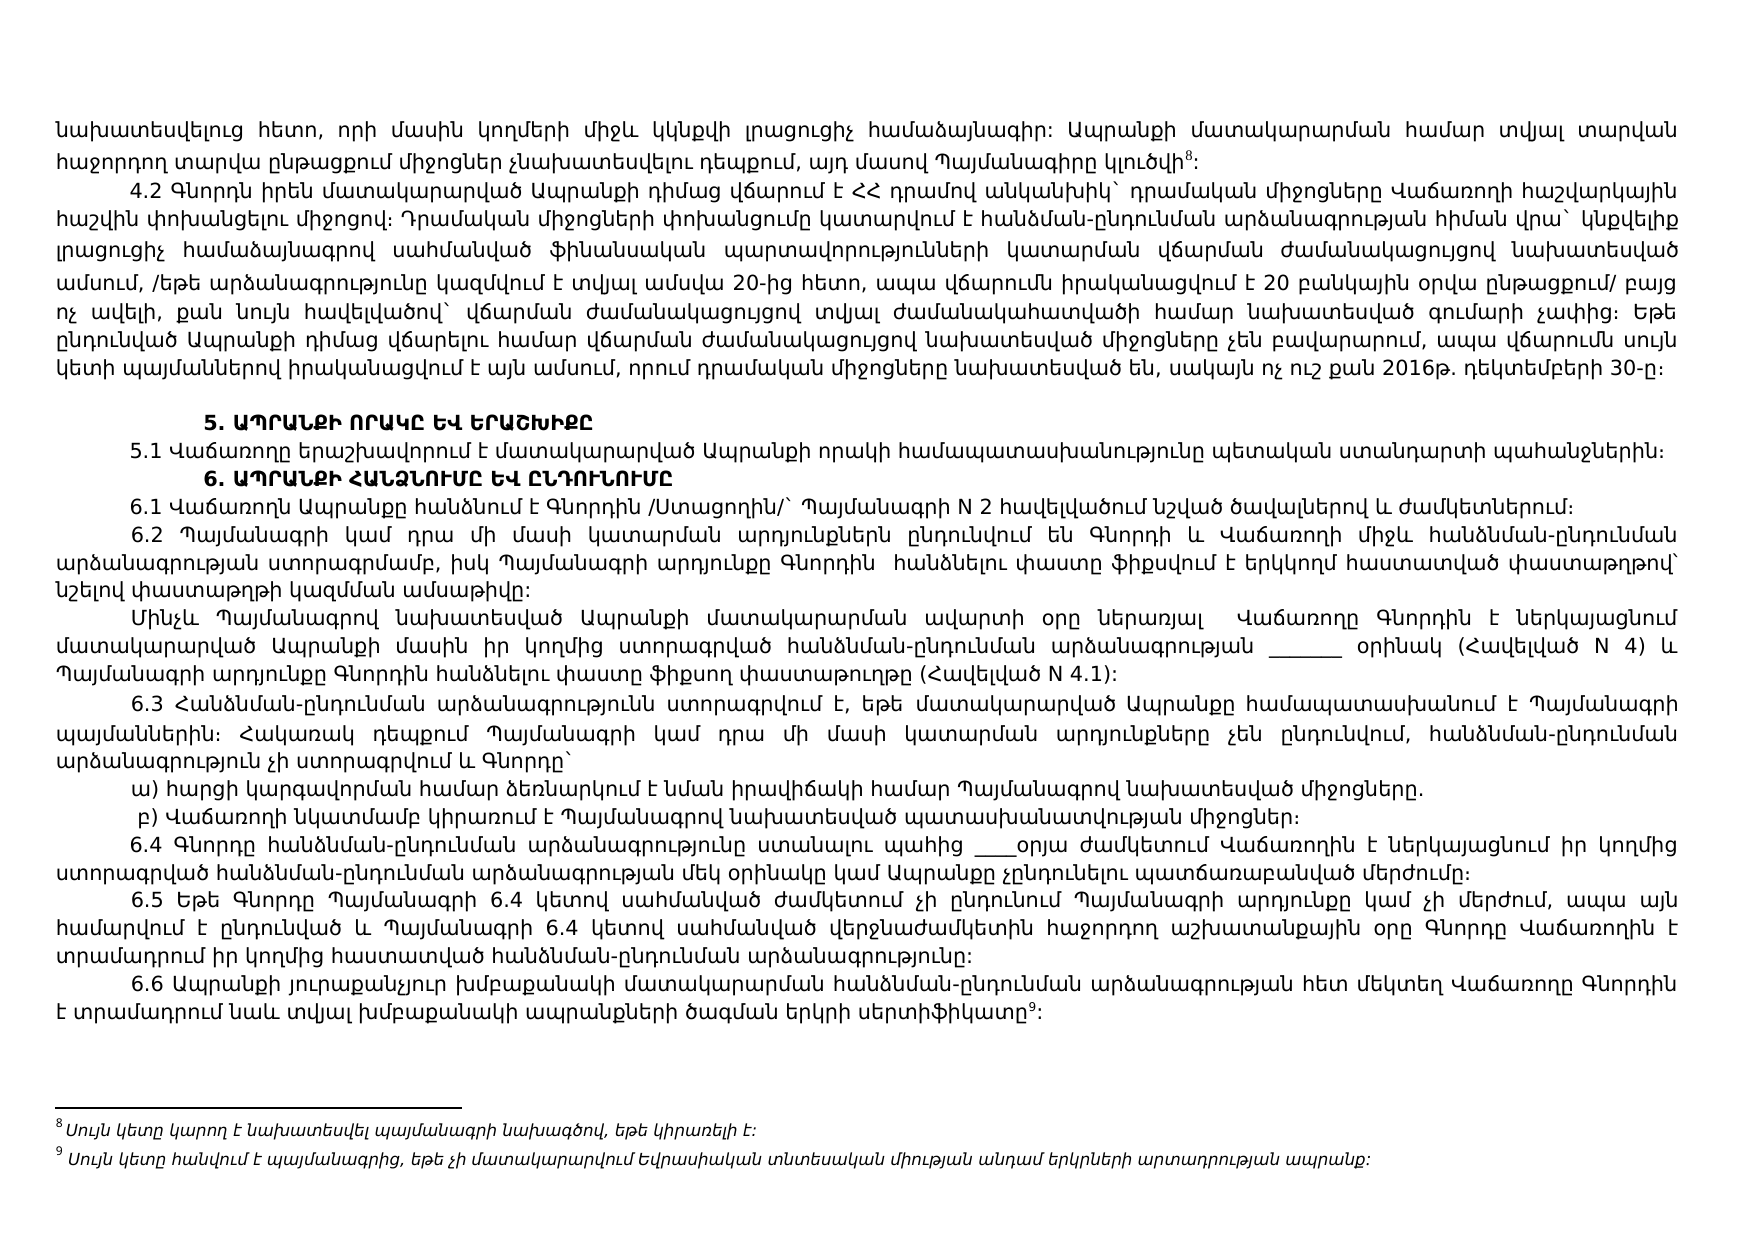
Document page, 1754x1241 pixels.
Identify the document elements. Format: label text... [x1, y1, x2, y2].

text 6. ԱՊՐԱՆՔԻ ՀԱՆՁՆՈՒՄԸ ԵՎ ԸՆԴՈՒՆՈՒՄԸ [56, 467, 1679, 491]
text 5.1 Վաճառողը երաշխավորում է մատակարարված Ապրանքի որակի համապատասխանությունը պետական ստանդարտի պահանջներին։ [56, 439, 1679, 463]
text 6.3 Հանձնման-ընդունման արձանագրությունն ստորագրվում է, եթե մատակարարված Ապրանքը համապատասխանում է Պայմանագրի պայմաններին։ Հակառակ դեպքում Պայմանագրի կամ դրա մի մասի կատարման արդյունքները չեն ընդունվում, հանձնման-ընդունման արձանագրություն չի ստորագրվում և Գնորդը` [56, 689, 1679, 774]
text 5. ԱՊՐԱՆՔԻ ՈՐԱԿԸ ԵՎ ԵՐԱՇԽԻՔԸ [56, 411, 1679, 436]
text 6.6 Ապրանքի յուրաքանչյուր խմբաքանակի մատակարարման հանձնման-ընդունման արձանագրության հետ մեկտեղ Վաճառողը Գնորդին է տրամադրում նաև տվյալ խմբաքանակի ապրանքների ծագման երկրի սերտիֆիկատը: [56, 972, 1679, 1024]
text 6.1 Վաճառողն Ապրանքը հանձնում է Գնորդին /Ստացողին/` Պայմանագրի N 2 հավելվածում նշված ծավալներով և ժամկետներում։ [56, 495, 1679, 519]
text 6.2 Պայմանագրի կամ դրա մի մասի կատարման արդյունքներն ընդունվում են Գնորդի և Վաճառողի միջև հանձնման-ընդունման արձանագրության ստորագրմամբ, իսկ Պայմանագրի արդյունքը Գնորդին հանձնելու փաստը ֆիքսվում է երկկողմ հաստատված փաստաթղթով՝ նշելով փաստաթղթի կազմման ամսաթիվը: [56, 523, 1679, 603]
text 6.4 Գնորդը հանձնման-ընդունման արձանագրությունը ստանալու պահից ____օրյա ժամկետում Վաճառողին է ներկայացնում իր կողմից ստորագրված հանձնման-ընդունման արձանագրության մեկ օրինակը կամ Ապրանքը չընդունելու պատճառաբանված մերժումը։ [56, 833, 1679, 885]
text ա) հարցի կարգավորման համար ձեռնարկում է նման իրավիճակի համար Պայմանագրով նախատեսված միջոցները. [56, 777, 1679, 801]
text Մինչև Պայմանագրով նախատեսված Ապրանքի մատակարարման ավարտի օրը ներառյալ Վաճառողը Գնորդին է ներկայացնում մատակարարված Ապրանքի մասին իր կողմից ստորագրված հանձնման-ընդունման արձանագրության _______ օրինակ (Հավելված N 4) և Պայմանագրի արդյունքը Գնորդին հանձնելու փաստը ֆիքսող փաստաթուղթը (Հավելված N 4.1): [56, 606, 1679, 686]
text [56, 118, 1679, 175]
text 6.5 Եթե Գնորդը Պայմանագրի 6.4 կետով սահմանված ժամկետում չի ընդունում Պայմանագրի արդյունքը կամ չի մերժում, ապա այն համարվում է ընդունված և Պայմանագրի 6.4 կետով սահմանված վերջնաժամկետին հաջորդող աշխատանքային օրը Գնորդը Վաճառողին է տրամադրում իր կողմից հաստատված հանձնման-ընդունման արձանագրությունը: [56, 888, 1679, 968]
text բ) Վաճառողի նկատմամբ կիրառում է Պայմանագրով նախատեսված պատասխանատվության միջոցներ։ [56, 805, 1679, 829]
text 4.2 Գնորդն իրեն մատակարարված Ապրանքի դիմաց վճարում է ՀՀ դրամով անկանխիկ` դրամական միջոցները Վաճառողի հաշվարկային հաշվին փոխանցելու միջոցով։ Դրամական միջոցների փոխանցումը կատարվում է հանձման-ընդունման արձանագրության հիման վրա` կնքվելիք լրացուցիչ համաձայնագրով սահմանված ֆինանսական պարտավորությունների կատարման վճարման ժամանակացույցով նախատեսված ամսում, /եթե արձանագրությունը կազմվում է տվյալ ամսվա 20-ից հետո, ապա վճարումն իրականացվում է 20 բանկային օրվա ընթացքում/ բայց ոչ ավելի, քան նույն հավելվածով` վճարման ժամանակացույցով տվյալ ժամանակահատվածի համար նախատեսված գումարի չափից։ Եթե ընդունված Ապրանքի դիմաց վճարելու համար վճարման ժամանակացույցով նախատեսված միջոցները չեն բավարարում, ապա վճարումն սույն կետի պայմաններով իրականացվում է այն ամսում, որում դրամական միջոցները նախատեսված են, սակայն ոչ ուշ քան 2016թ. դեկտեմբերի 30-ը։ [56, 179, 1679, 380]
